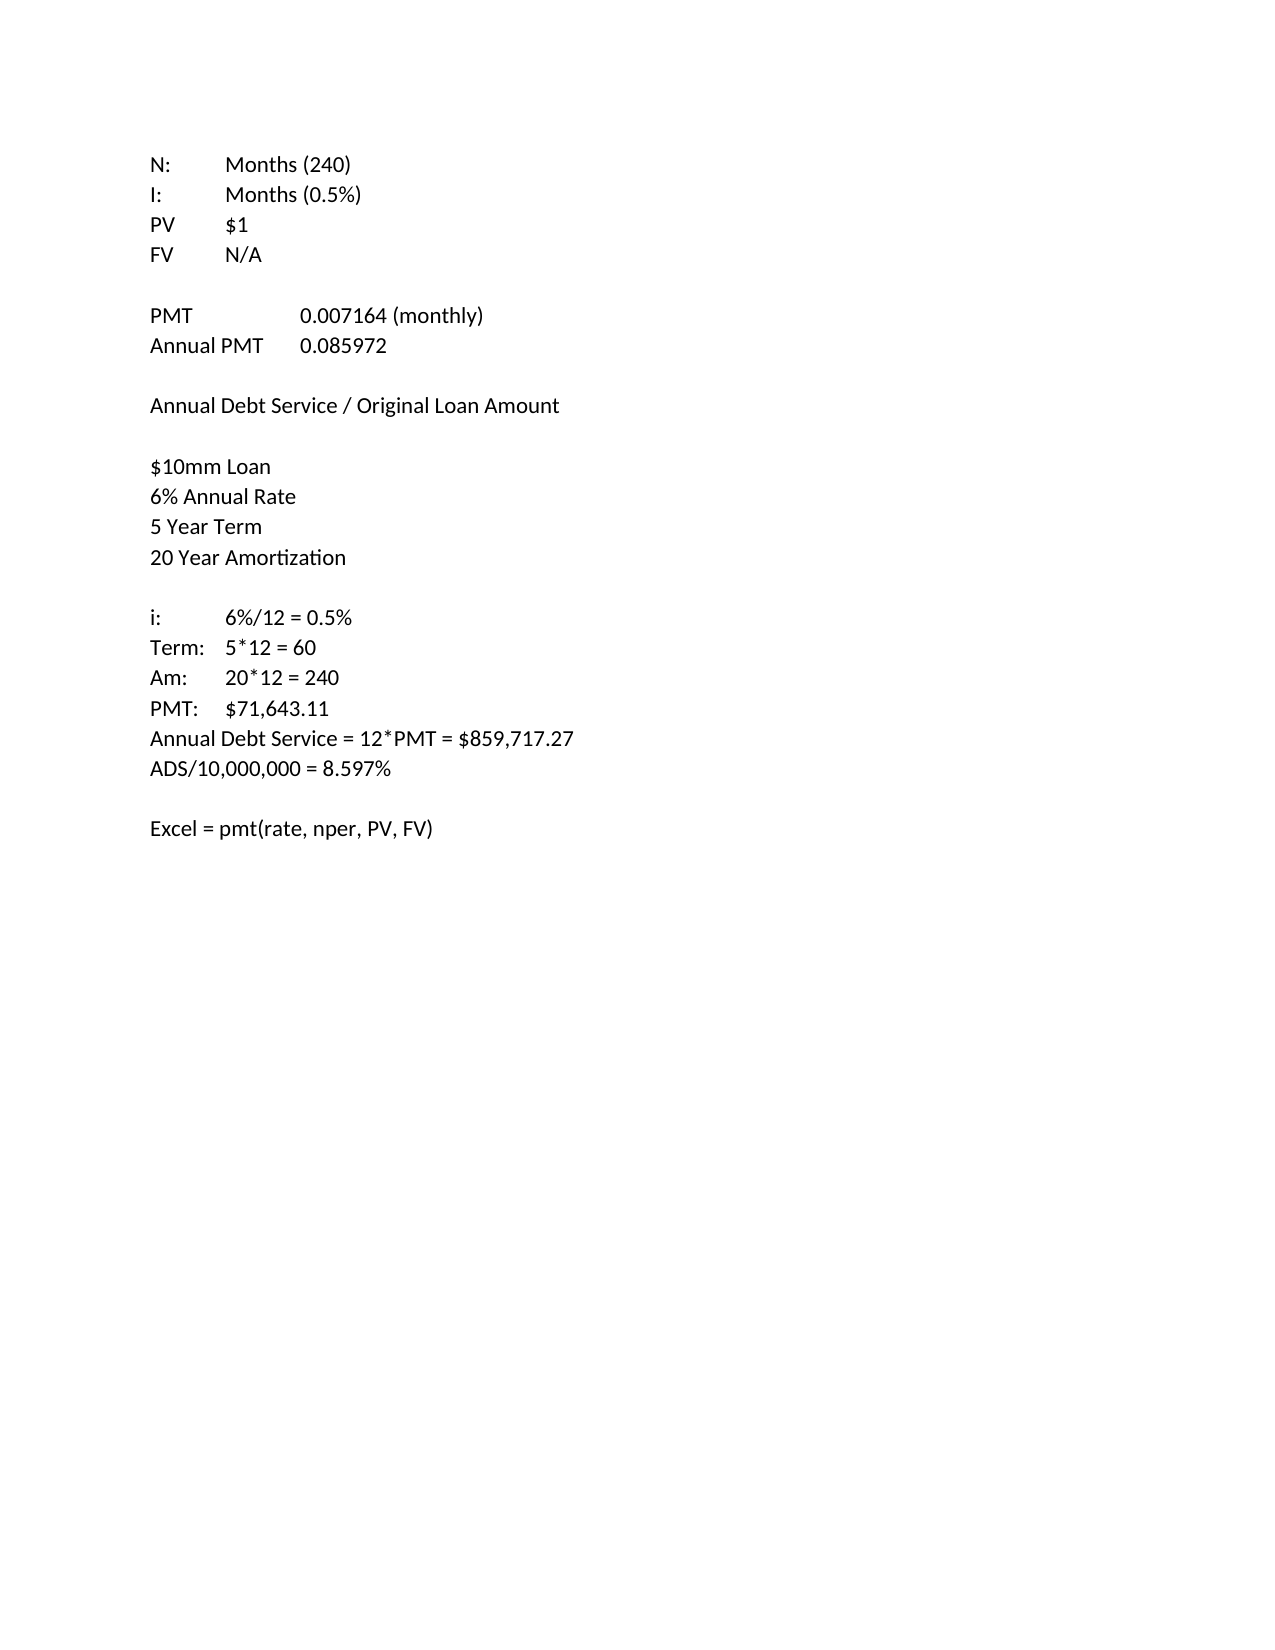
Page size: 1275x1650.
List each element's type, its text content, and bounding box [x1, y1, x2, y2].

text Term: 5*12 = 60 [150, 633, 1125, 661]
text 5 Year Term [150, 512, 1125, 541]
text Annual Debt Service / Original Loan Amount [150, 392, 1125, 420]
text PMT: $71,643.11 [150, 694, 1125, 722]
text PV $1 [150, 210, 1125, 238]
text PMT 0.007164 (monthly) [150, 301, 1125, 329]
text N: Months (240) [150, 150, 1125, 178]
text ADS/10,000,000 = 8.597% [150, 754, 1125, 782]
text i: 6%/12 = 0.5% [150, 603, 1125, 631]
text I: Months (0.5%) [150, 180, 1125, 208]
text 6% Annual Rate [150, 482, 1125, 510]
text 20 Year Amortization [150, 543, 1125, 571]
text FV N/A [150, 241, 1125, 269]
text Annual Debt Service = 12*PMT = $859,717.27 [150, 724, 1125, 752]
text Am: 20*12 = 240 [150, 663, 1125, 692]
text $10mm Loan [150, 452, 1125, 480]
text Annual PMT 0.085972 [150, 331, 1125, 359]
text Excel = pmt(rate, nper, PV, FV) [150, 814, 1125, 843]
